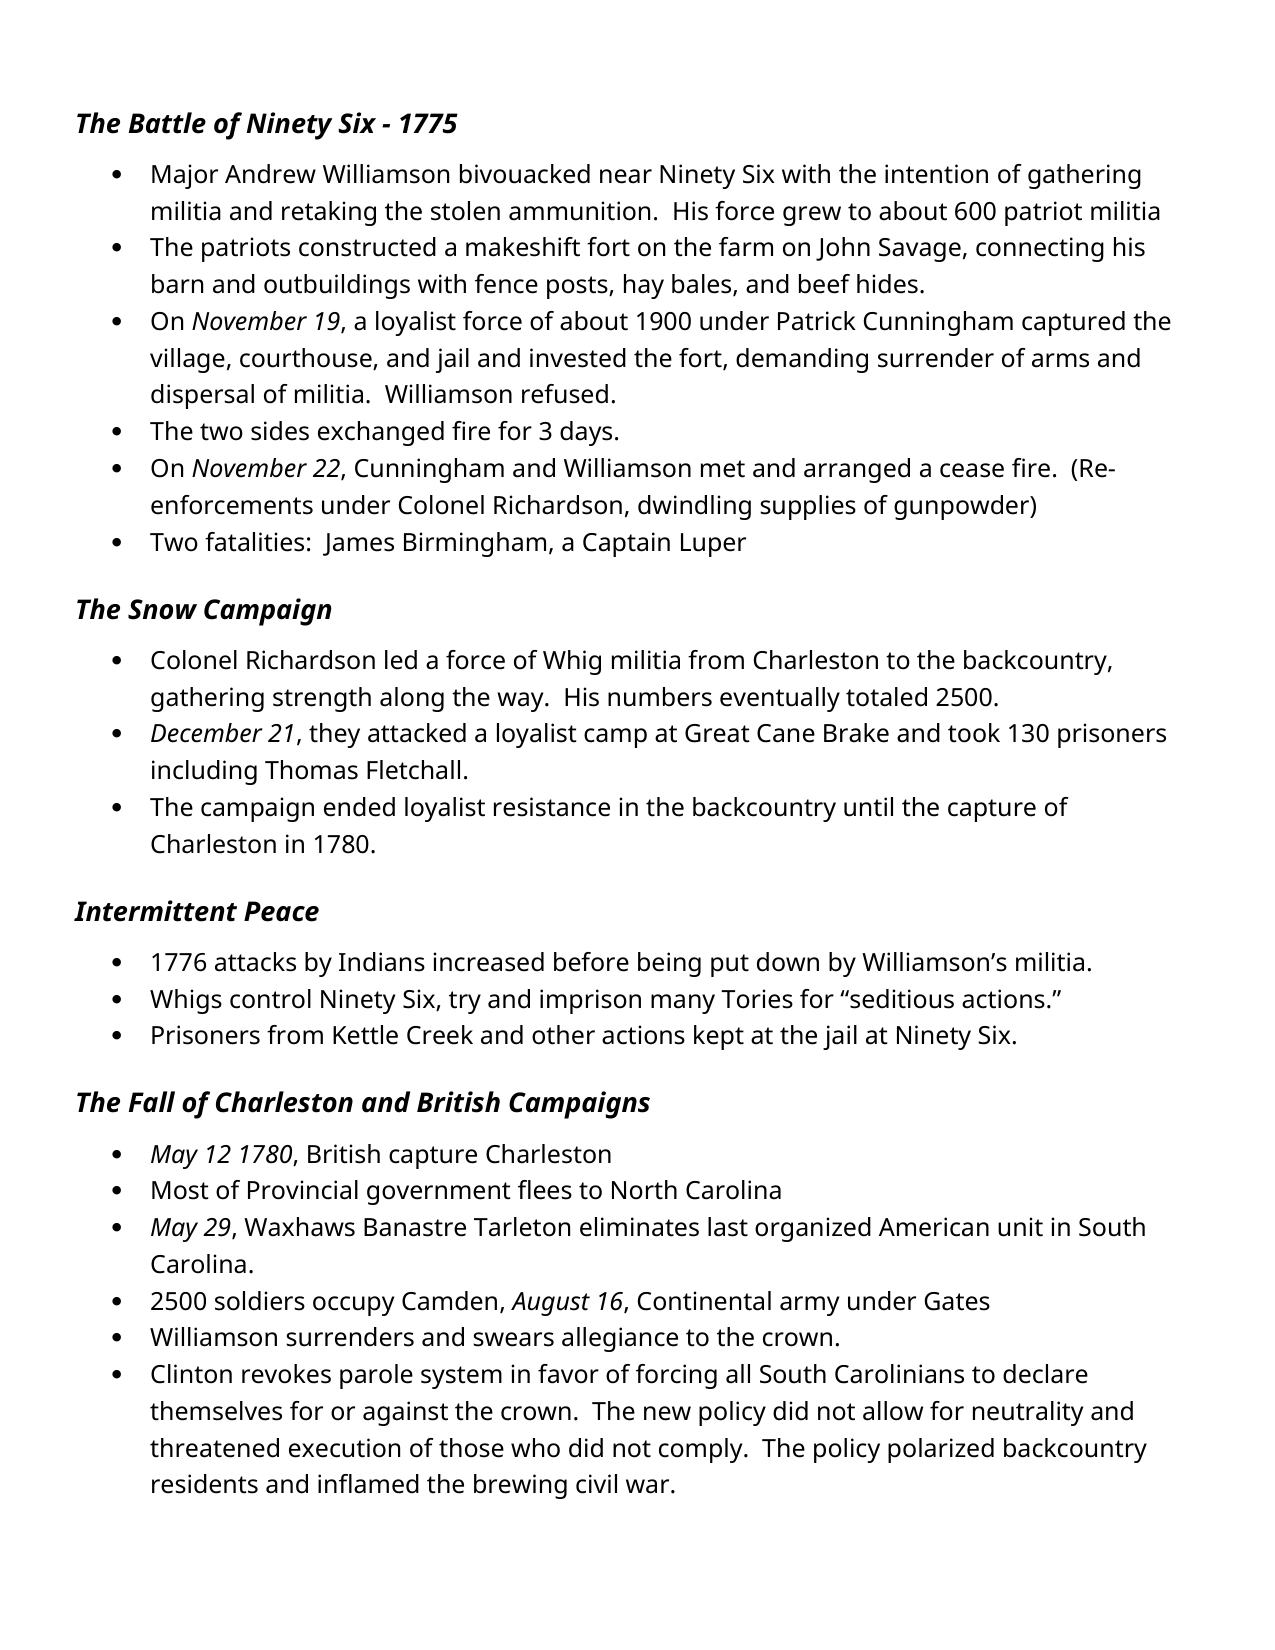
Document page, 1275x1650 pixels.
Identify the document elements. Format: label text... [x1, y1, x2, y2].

list Most of Provincial government flees to North Carolina [112, 1173, 1200, 1207]
subtitle The Snow Campaign [75, 590, 1200, 627]
list Whigs control Ninety Six, try and imprison many Tories for “seditious actions.” [112, 981, 1200, 1015]
list Major Andrew Williamson bivouacked near Ninety Six with the intention of gathering militia and retaking the stolen ammunition. His force grew to about 600 patriot militia [112, 156, 1200, 227]
subtitle Intermittent Peace [75, 892, 1200, 929]
list December 21, they attacked a loyalist camp at Great Cane Brake and took 130 prisoners including Thomas Fletchall. [112, 716, 1200, 787]
list Prisoners from Kettle Creek and other actions kept at the jail at Ninety Six. [112, 1018, 1200, 1052]
subtitle The Battle of Ninety Six - 1775 [75, 104, 1200, 141]
list May 12 1780, British capture Charleston [112, 1136, 1200, 1170]
list May 29, Waxhaws Banastre Tarleton eliminates last organized American unit in South Carolina. [112, 1210, 1200, 1281]
list The two sides exchanged fire for 3 days. [112, 414, 1200, 448]
list Colonel Richardson led a force of Whig militia from Charleston to the backcountry, gathering strength along the way. His numbers eventually totaled 2500. [112, 642, 1200, 713]
subtitle The Fall of Charleston and British Campaigns [75, 1084, 1200, 1121]
list Williamson surrenders and swears allegiance to the crown. [112, 1320, 1200, 1354]
list 2500 soldiers occupy Camden, August 16, Continental army under Gates [112, 1283, 1200, 1317]
list On November 19, a loyalist force of about 1900 under Patrick Cunningham captured the village, courthouse, and jail and invested the fort, demanding surrender of arms and dispersal of militia. Williamson refused. [112, 303, 1200, 411]
list 1776 attacks by Indians increased before being put down by Williamson’s militia. [112, 944, 1200, 978]
list Clinton revokes parole system in favor of forcing all South Carolinians to declare themselves for or against the crown. The new policy did not allow for neutrality and threatened execution of those who did not comply. The policy polarized backcountry residents and inflamed the brewing civil war. [112, 1357, 1200, 1501]
list Two fatalities: James Birmingham, a Captain Luper [112, 524, 1200, 558]
list On November 22, Cunningham and Williamson met and arranged a cease fire. (Re-enforcements under Colonel Richardson, dwindling supplies of gunpowder) [112, 451, 1200, 521]
list The patriots constructed a makeshift fort on the farm on John Savage, connecting his barn and outbuildings with fence posts, hay bales, and beef hides. [112, 230, 1200, 301]
list The campaign ended loyalist resistance in the backcountry until the capture of Charleston in 1780. [112, 789, 1200, 860]
